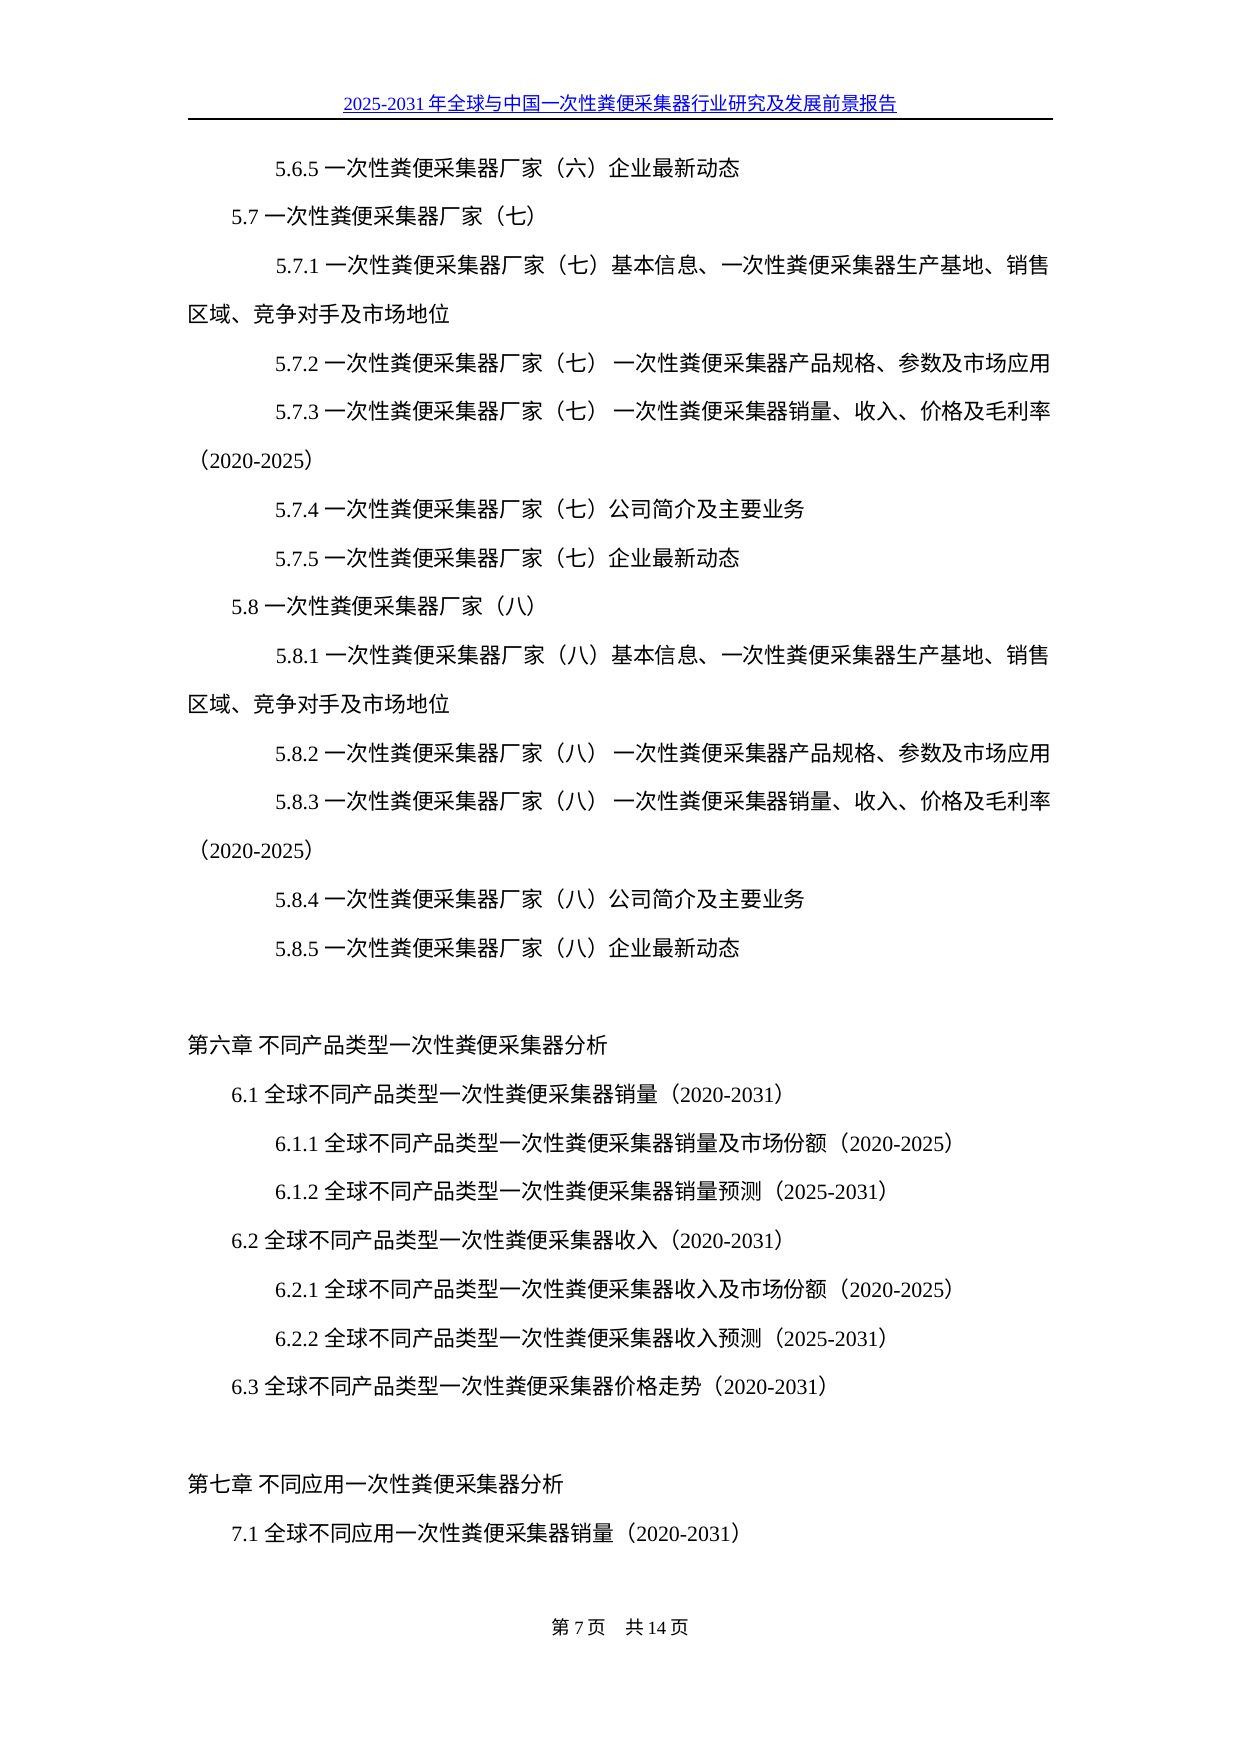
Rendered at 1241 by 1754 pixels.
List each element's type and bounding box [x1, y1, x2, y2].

text [187, 150, 1053, 1548]
